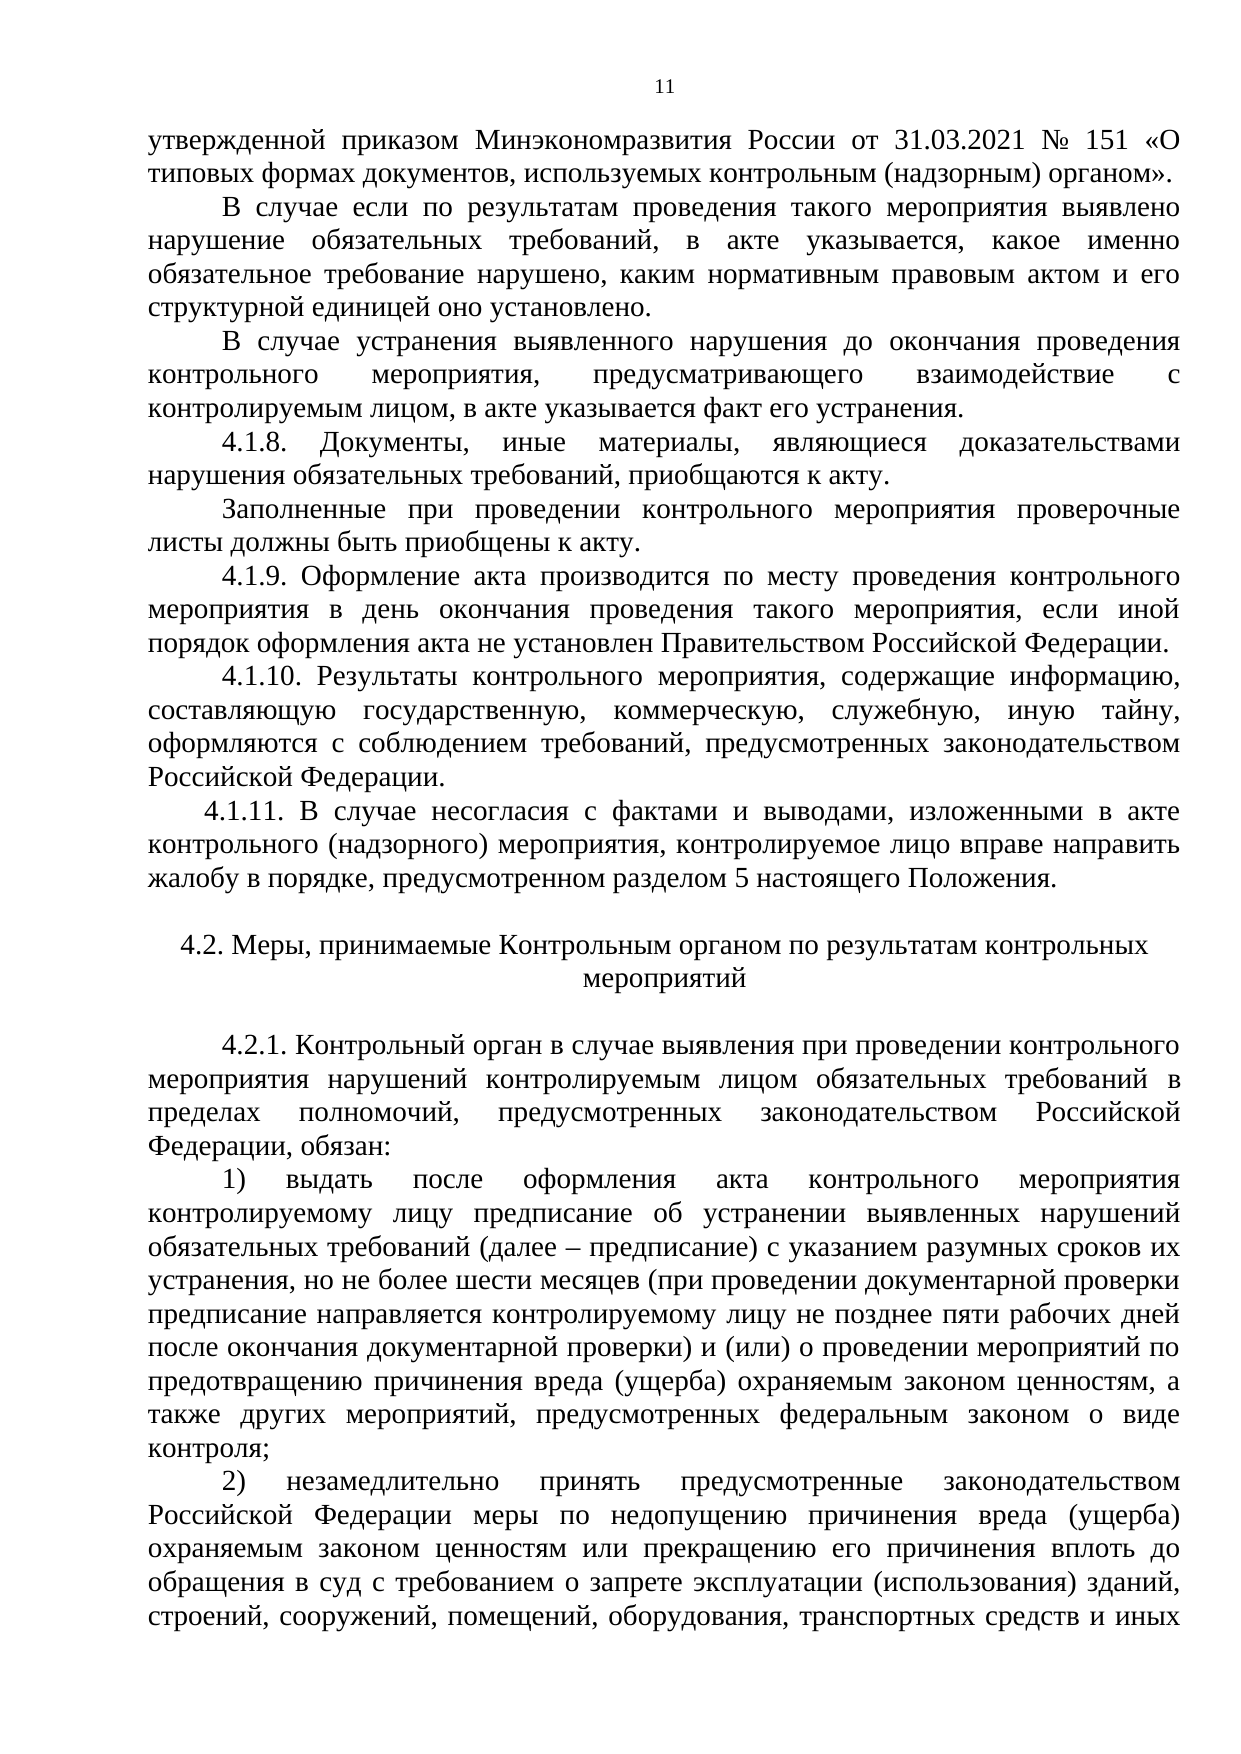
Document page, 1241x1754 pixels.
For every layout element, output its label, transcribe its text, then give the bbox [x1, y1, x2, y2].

text 4.1.9. Оформление акта производится по месту проведения контрольного мероприятия в день окончания проведения такого мероприятия, если иной порядок оформления акта не установлен Правительством Российской Федерации. [148, 558, 1181, 658]
list В случае устранения выявленного нарушения до окончания проведения контрольного мероприятия, предусматривающего взаимодействие с контролируемым лицом, в акте указывается факт его устранения. [148, 323, 1181, 424]
text 4.1.8. Документы, иные материалы, являющиеся доказательствами нарушения обязательных требований, приобщаются к акту. [148, 424, 1181, 491]
text 4.1.10. Результаты контрольного мероприятия, содержащие информацию, составляющую государственную, коммерческую, служебную, иную тайну, оформляются с соблюдением требований, предусмотренных законодательством Российской Федерации. [148, 658, 1181, 793]
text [148, 122, 1181, 189]
text 1) выдать после оформления акта контрольного мероприятия контролируемому лицу предписание об устранении выявленных нарушений обязательных требований (далее – предписание) с указанием разумных сроков их устранения, но не более шести месяцев (при проведении документарной проверки предписание направляется контролируемому лицу не позднее пяти рабочих дней после окончания документарной проверки) и (или) о проведении мероприятий по предотвращению причинения вреда (ущерба) охраняемым законом ценностям, а также других мероприятий, предусмотренных федеральным законом о виде контроля; [148, 1162, 1181, 1463]
list В случае если по результатам проведения такого мероприятия выявлено нарушение обязательных требований, в акте указывается, какое именно обязательное требование нарушено, каким нормативным правовым актом и его структурной единицей оно установлено. [148, 189, 1181, 323]
list 4.2.1. Контрольный орган в случае выявления при проведении контрольного мероприятия нарушений контролируемым лицом обязательных требований в пределах полномочий, предусмотренных законодательством Российской Федерации, обязан: [148, 1027, 1181, 1162]
text 4.2. Меры, принимаемые Контрольным органом по результатам контрольных мероприятий [148, 927, 1181, 994]
text 4.1.11. В случае несогласия с фактами и выводами, изложенными в акте контрольного (надзорного) мероприятия, контролируемое лицо вправе направить жалобу в порядке, предусмотренном разделом 5 настоящего Положения. [148, 793, 1181, 893]
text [148, 1463, 1181, 1631]
text Заполненные при проведении контрольного мероприятия проверочные листы должны быть приобщены к акту. [148, 491, 1181, 558]
